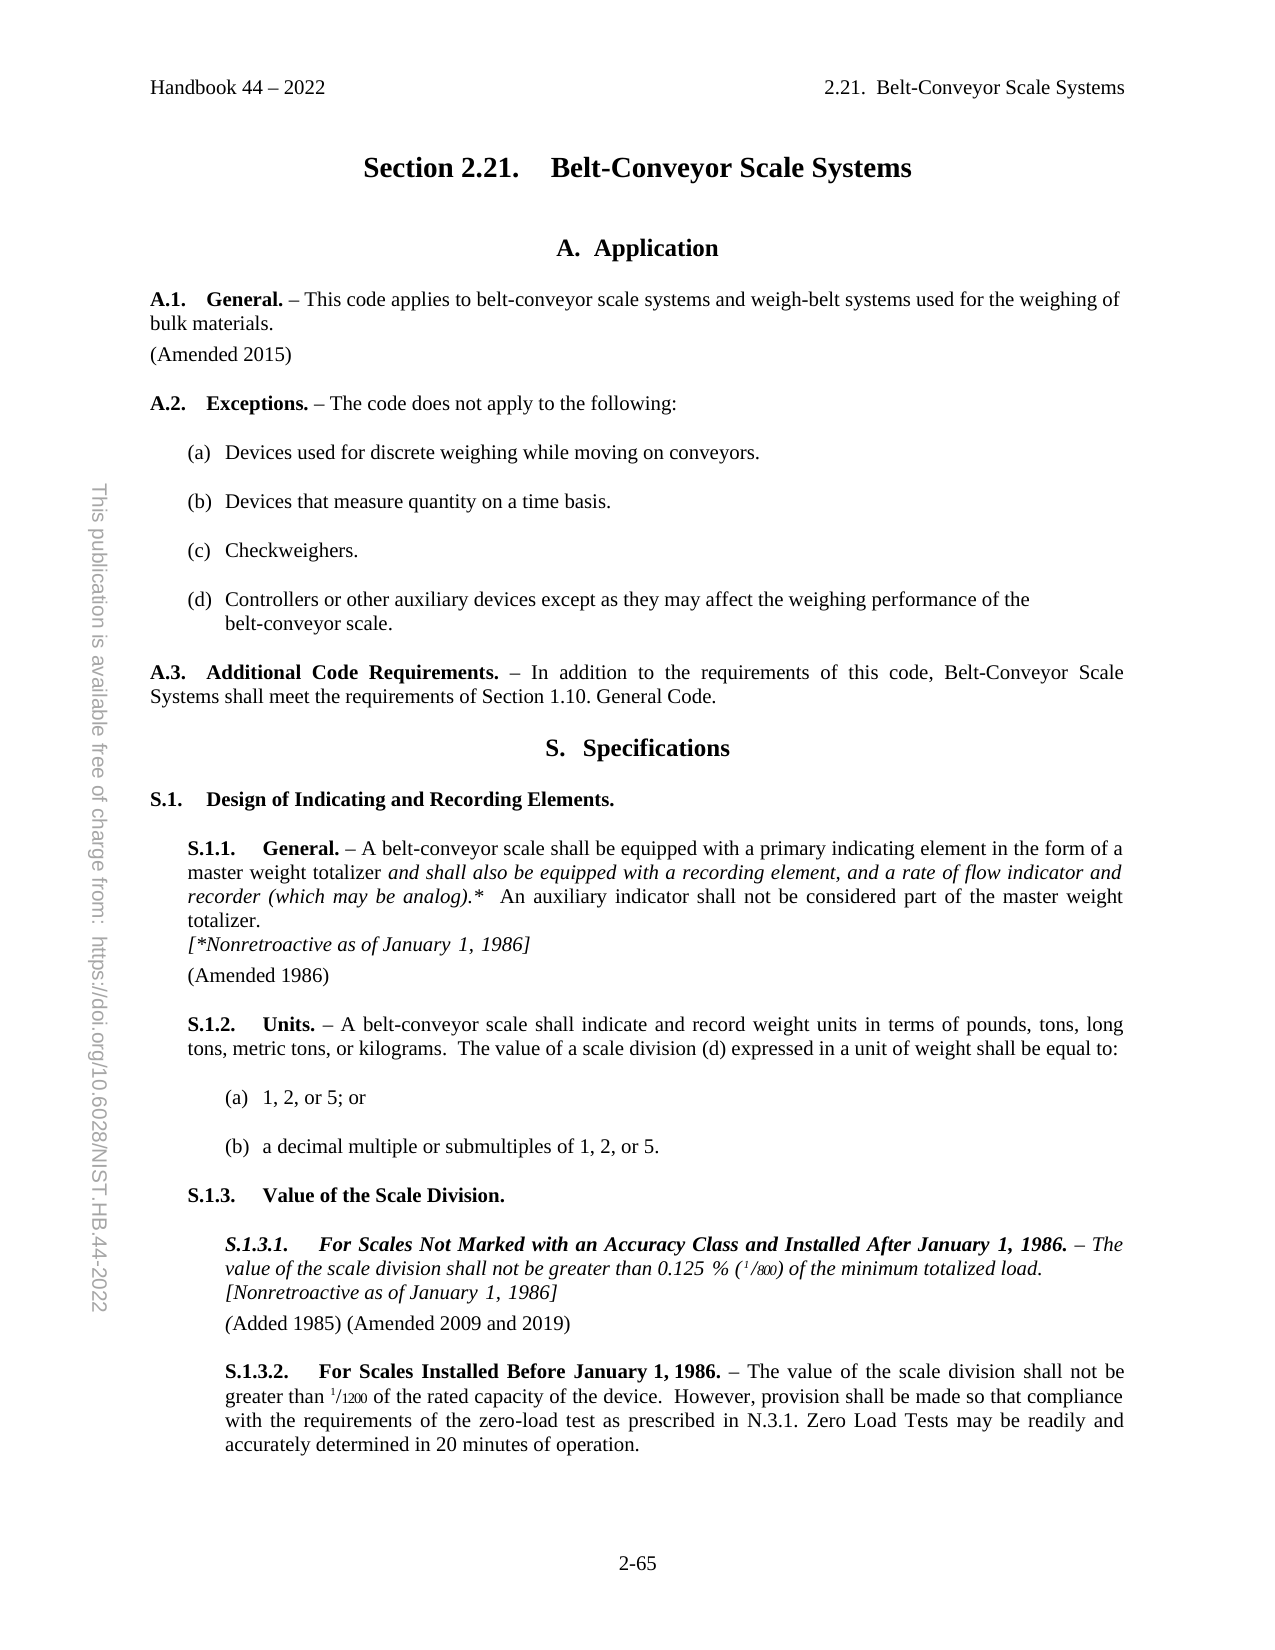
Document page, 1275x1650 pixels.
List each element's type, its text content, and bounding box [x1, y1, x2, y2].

subtitle Section 2.21. Belt-Conveyor Scale Systems [150, 150, 1125, 183]
text S.1.3.2. For Scales Installed Before January 1, 1986. – The value of the scale division shall not be greater than 1/1200 of the rated capacity of the device. However, provision shall be made so that compliance with the requirements of the zero-load test as prescribed in N.3.1. Zero Load Tests may be readily and accurately determined in 20 minutes of operation. [225, 1359, 1125, 1456]
list Devices used for discrete weighing while moving on conveyors. [187, 440, 1125, 464]
text [*Nonretroactive as of January 1, 1986] [187, 932, 1125, 956]
list Checkweighers. [187, 538, 1125, 562]
text A.3. Additional Code Requirements. – In addition to the requirements of this code, Belt-Conveyor Scale Systems shall meet the requirements of Section 1.10. General Code. [150, 660, 1125, 708]
list Devices that measure quantity on a time basis. [187, 489, 1125, 513]
text S.1.2. Units. – A belt-conveyor scale shall indicate and record weight units in terms of pounds, tons, long tons, metric tons, or kilograms. The value of a scale division (d) expressed in a unit of weight shall be equal to: [187, 1012, 1125, 1060]
text [Nonretroactive as of January 1, 1986] [225, 1280, 1125, 1304]
text S.1.1. General. – A belt-conveyor scale shall be equipped with a primary indicating element in the form of a master weight totalizer and shall also be equipped with a recording element, and a rate of flow indicator and recorder (which may be analog).* An auxiliary indicator shall not be considered part of the master weight totalizer. [187, 836, 1125, 932]
subtitle S.1. Design of Indicating and Recording Elements. [150, 787, 1125, 811]
text (Amended 1986) [187, 963, 1125, 987]
text S.1.3.1. For Scales Not Marked with an Accuracy Class and Installed After January 1, 1986. – The value of the scale division shall not be greater than 0.125 % (1/800) of the minimum totalized load. [225, 1232, 1125, 1280]
text A.2. Exceptions. – The code does not apply to the following: [150, 391, 1125, 415]
list 1, 2, or 5; or [225, 1085, 1125, 1109]
text (Amended 2015) [150, 342, 1125, 366]
subtitle S. Specifications [150, 733, 1125, 762]
subtitle A. Application [150, 233, 1125, 262]
text (Added 1985) (Amended 2009 and 2019) [225, 1310, 1125, 1334]
subtitle S.1.3. Value of the Scale Division. [187, 1183, 1125, 1207]
list Controllers or other auxiliary devices except as they may affect the weighing performance of the belt-conveyor scale. [187, 587, 1125, 635]
list a decimal multiple or submultiples of 1, 2, or 5. [225, 1134, 1125, 1158]
text A.1. General. – This code applies to belt-conveyor scale systems and weigh-belt systems used for the weighing of bulk materials. [150, 287, 1125, 335]
